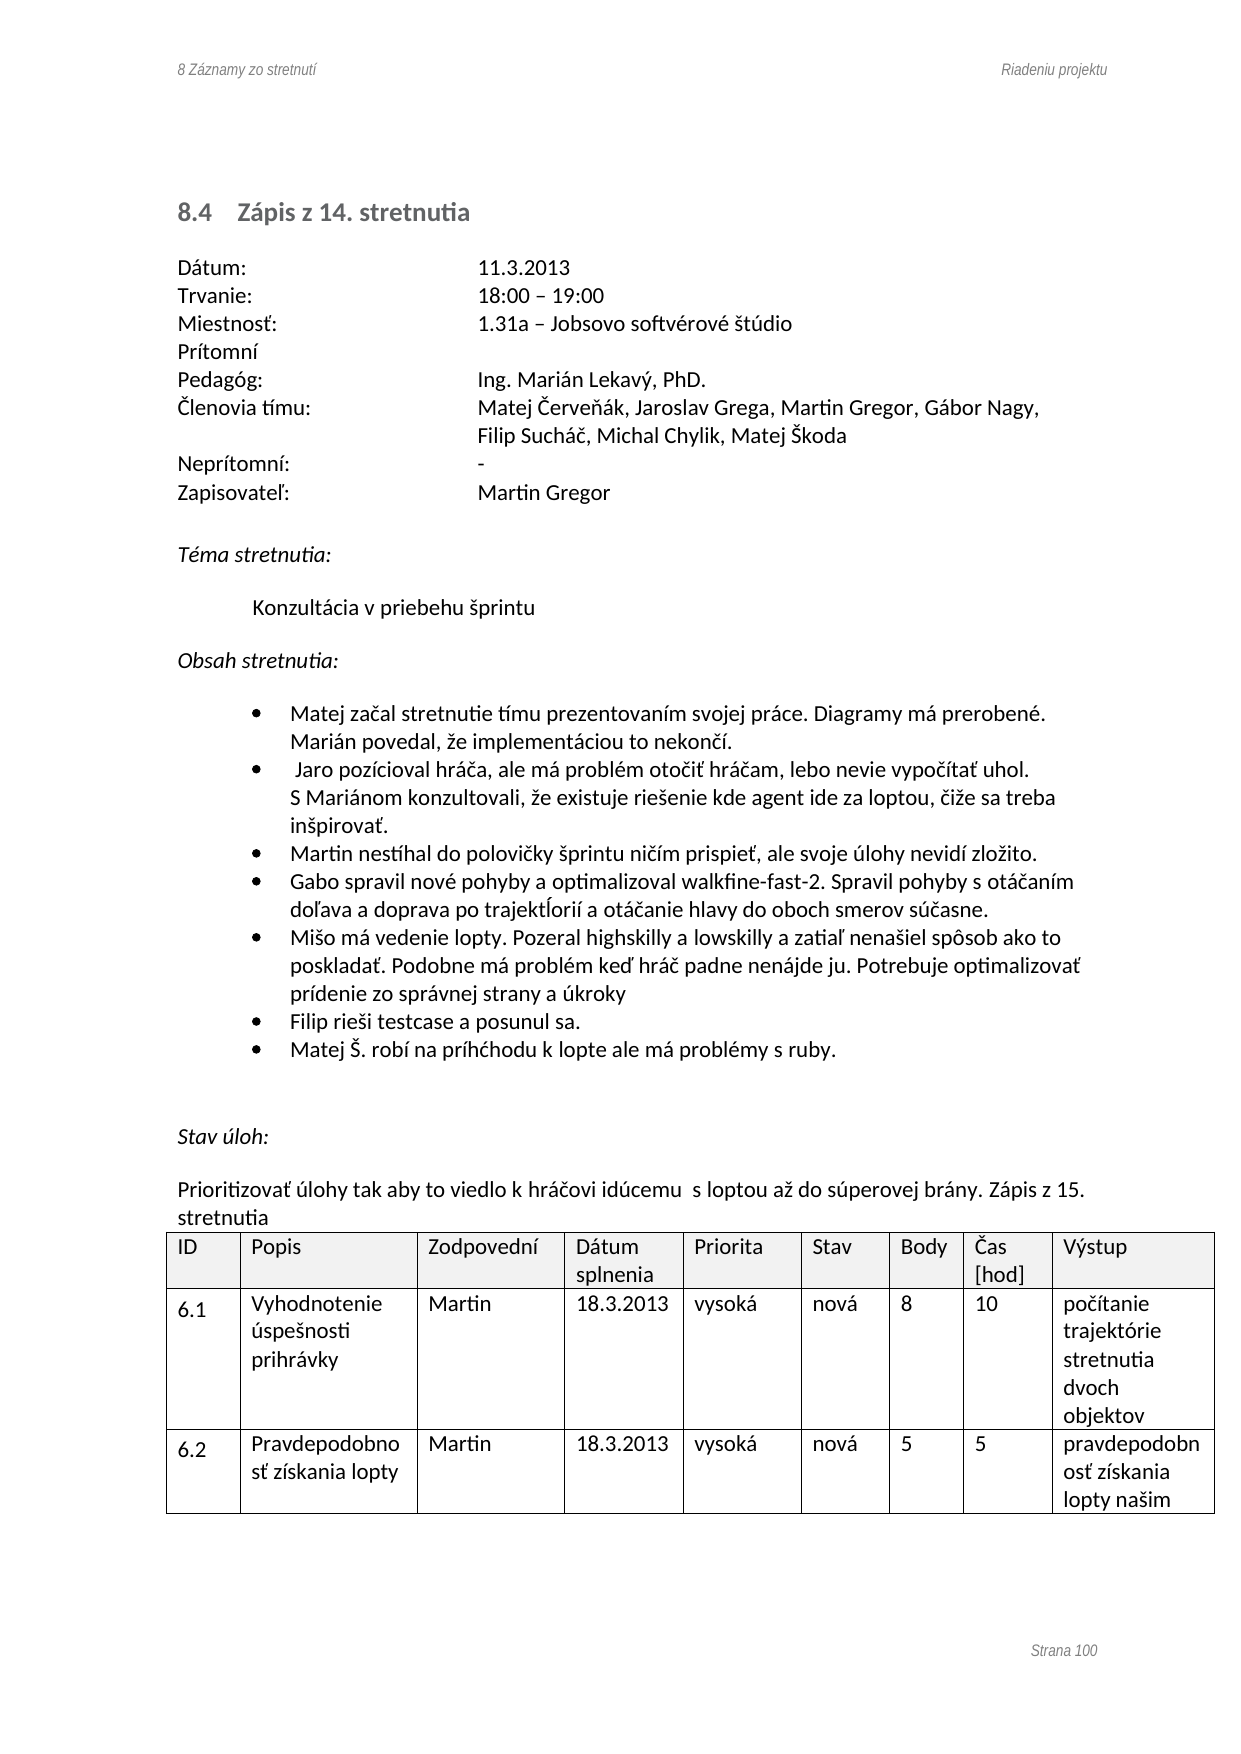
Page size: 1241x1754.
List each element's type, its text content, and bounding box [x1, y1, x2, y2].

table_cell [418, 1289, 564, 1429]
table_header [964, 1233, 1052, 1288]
list Jaro pozícioval hráča, ale má problém otočiť hráčam, lebo nevie vypočítať uhol. S Mariánom konzultovali, že existuje riešenie kde agent ide za loptou, čiže sa treba inšpirovať. [252, 755, 1107, 839]
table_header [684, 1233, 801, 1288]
text Prioritizovať úlohy tak aby to viedlo k hráčovi idúcemu s loptou až do súperovej brány. Zápis z 15. stretnutia [177, 1176, 1107, 1232]
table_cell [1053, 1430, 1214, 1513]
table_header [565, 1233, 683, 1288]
text Dátum: 11.3.2013 [177, 253, 1107, 281]
subtitle Zápis z 14. stretnutia [177, 195, 1107, 228]
text Členovia tímu: Matej Červeňák, Jaroslav Grega, Martin Gregor, Gábor Nagy, [177, 393, 1107, 422]
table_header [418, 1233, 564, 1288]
text Neprítomní: - [177, 449, 1107, 478]
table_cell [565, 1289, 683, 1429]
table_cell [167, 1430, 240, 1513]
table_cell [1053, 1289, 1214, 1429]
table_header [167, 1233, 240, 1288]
text Prítomní [177, 337, 1107, 366]
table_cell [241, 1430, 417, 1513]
text Miestnosť: 1.31a – Jobsovo softvérové štúdio [177, 309, 1107, 337]
text Konzultácia v priebehu šprintu [177, 593, 1107, 621]
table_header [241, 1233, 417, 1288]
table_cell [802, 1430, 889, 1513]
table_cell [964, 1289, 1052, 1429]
text Zapisovateľ: Martin Gregor [177, 478, 1107, 506]
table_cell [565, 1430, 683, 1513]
list Matej Š. robí na príhćhodu k lopte ale má problémy s ruby. [252, 1035, 1107, 1063]
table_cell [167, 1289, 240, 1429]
text Téma stretnutia: [177, 540, 1107, 568]
list Martin nestíhal do polovičky šprintu ničím prispieť, ale svoje úlohy nevidí zložito. [252, 839, 1107, 867]
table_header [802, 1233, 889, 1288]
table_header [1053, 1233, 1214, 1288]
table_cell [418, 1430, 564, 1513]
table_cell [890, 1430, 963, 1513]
list Gabo spravil nové pohyby a optimalizoval walkfine-fast-2. Spravil pohyby s otáčaním doľava a doprava po trajektĺorií a otáčanie hlavy do oboch smerov súčasne. [252, 867, 1107, 923]
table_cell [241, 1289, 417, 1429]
text Obsah stretnutia: [177, 646, 1107, 674]
list Mišo má vedenie lopty. Pozeral highskilly a lowskilly a zatiaľ nenašiel spôsob ako to poskladať. Podobne má problém keď hráč padne nenájde ju. Potrebuje optimalizovať prídenie zo správnej strany a úkroky [252, 923, 1107, 1007]
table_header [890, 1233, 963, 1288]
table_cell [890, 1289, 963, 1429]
list Matej začal stretnutie tímu prezentovaním svojej práce. Diagramy má prerobené. Marián povedal, že implementáciou to nekončí. [252, 699, 1107, 755]
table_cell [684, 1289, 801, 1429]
text Filip Sucháč, Michal Chylik, Matej Škoda [402, 422, 1107, 449]
text Pedagóg: Ing. Marián Lekavý, PhD. [177, 366, 1107, 393]
text Trvanie: 18:00 – 19:00 [177, 281, 1107, 309]
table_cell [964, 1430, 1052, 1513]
text Stav úloh: [177, 1122, 1107, 1151]
list Filip rieši testcase a posunul sa. [252, 1007, 1107, 1035]
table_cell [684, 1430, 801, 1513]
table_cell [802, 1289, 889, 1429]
